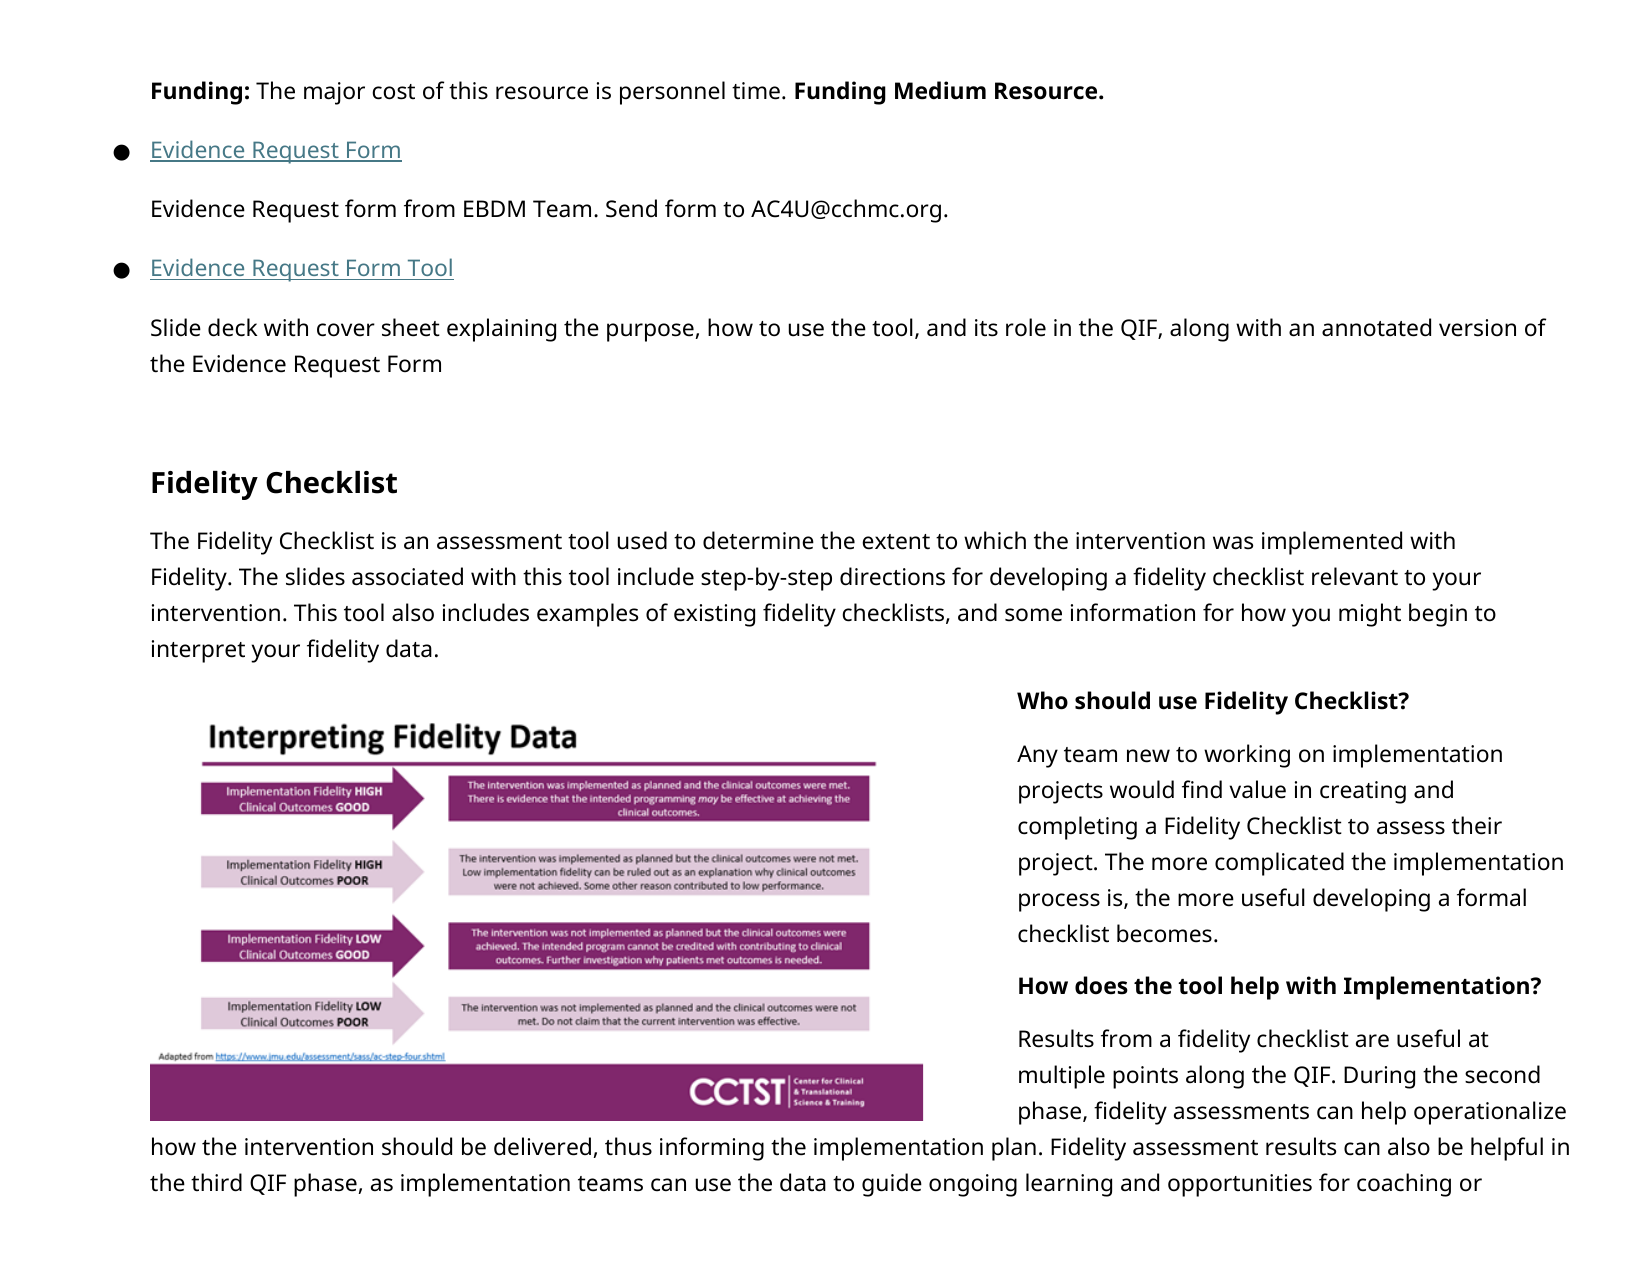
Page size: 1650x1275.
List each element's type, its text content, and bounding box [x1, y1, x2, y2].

text Who should use Fidelity Checklist? [924, 685, 1575, 716]
text Slide deck with cover sheet explaining the purpose, how to use the tool, and its role in the QIF, along with an annotated version of the Evidence Request Form [150, 312, 1575, 379]
text Funding: The major cost of this resource is personnel time. Funding Medium Resource. [150, 75, 1575, 106]
text Evidence Request form from EBDM Team. Send form to AC4U@cchmc.org. [150, 193, 1575, 224]
list Evidence Request Form [112, 128, 1575, 170]
text Any team new to working on implementation projects would find value in creating and completing a Fidelity Checklist to assess their project. The more complicated the implementation process is, the more useful developing a formal checklist becomes. [924, 738, 1575, 949]
text The Fidelity Checklist is an assessment tool used to determine the extent to which the intervention was implemented with Fidelity. The slides associated with this tool include step-by-step directions for developing a fidelity checklist relevant to your intervention. This tool also includes examples of existing fidelity checklists, and some information for how you might begin to interpret your fidelity data. ​ [150, 525, 1575, 664]
picture [150, 685, 924, 1121]
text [150, 1023, 1575, 1198]
text Fidelity Checklist [150, 462, 1575, 502]
text How does the tool help with Implementation? [924, 970, 1575, 1001]
list Evidence Request Form Tool [112, 246, 1575, 289]
